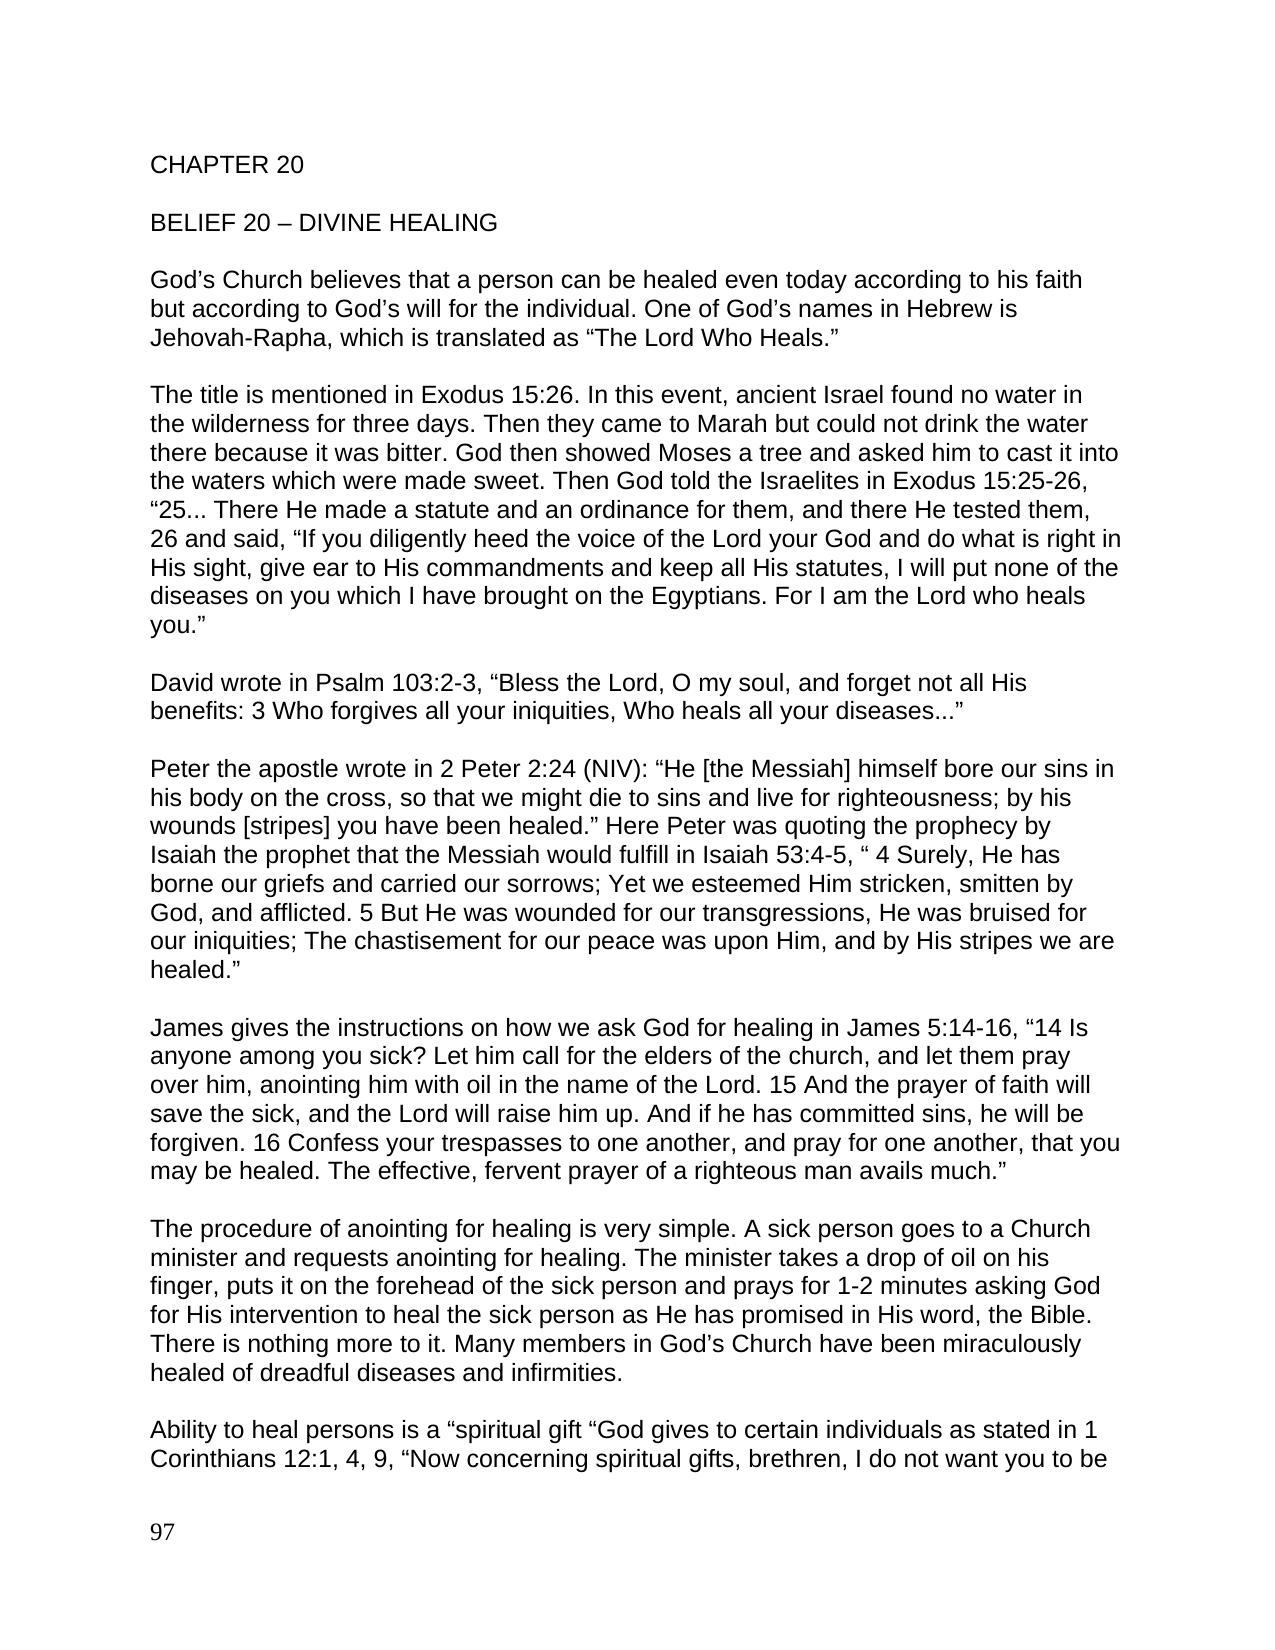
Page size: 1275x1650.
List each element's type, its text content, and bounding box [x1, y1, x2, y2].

text God’s Church believes that a person can be healed even today according to his faith but according to God’s will for the individual. One of God’s names in Hebrew is Jehovah-Rapha, which is translated as “The Lord Who Heals.” [150, 265, 1125, 351]
text CHAPTER 20 [150, 150, 1125, 179]
text The procedure of anointing for healing is very simple. A sick person goes to a Church minister and requests anointing for healing. The minister takes a drop of oil on his finger, puts it on the forehead of the sick person and prays for 1-2 minutes asking God for His intervention to heal the sick person as He has promised in His word, the Bible. There is nothing more to it. Many members in God’s Church have been miraculously healed of dreadful diseases and infirmities. [150, 1214, 1125, 1386]
text The title is mentioned in Exodus 15:26. In this event, ancient Israel found no water in the wilderness for three days. Then they came to Marah but could not drink the water there because it was bitter. God then showed Moses a tree and asked him to cast it into the waters which were made sweet. Then God told the Israelites in Exodus 15:25-26, “25... There He made a statute and an ordinance for them, and there He tested them, 26 and said, “If you diligently heed the voice of the Lord your God and do what is right in His sight, give ear to His commandments and keep all His statutes, I will put none of the diseases on you which I have brought on the Egyptians. For I am the Lord who heals you.” [150, 380, 1125, 639]
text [150, 1415, 1125, 1473]
text James gives the instructions on how we ask God for healing in James 5:14-16, “14 Is anyone among you sick? Let him call for the elders of the church, and let them pray over him, anointing him with oil in the name of the Lord. 15 And the prayer of faith will save the sick, and the Lord will raise him up. And if he has committed sins, he will be forgiven. 16 Confess your trespasses to one another, and pray for one another, that you may be healed. The effective, fervent prayer of a righteous man avails much.” [150, 1013, 1125, 1185]
text Peter the apostle wrote in 2 Peter 2:24 (NIV): “He [the Messiah] himself bore our sins in his body on the cross, so that we might die to sins and live for righteousness; by his wounds [stripes] you have been healed.” Here Peter was quoting the prophecy by Isaiah the prophet that the Messiah would fulfill in Isaiah 53:4-5, “ 4 Surely, He has borne our griefs and carried our sorrows; Yet we esteemed Him stricken, smitten by God, and afflicted. 5 But He was wounded for our transgressions, He was bruised for our iniquities; The chastisement for our peace was upon Him, and by His stripes we are healed.” [150, 754, 1125, 984]
text David wrote in Psalm 103:2-3, “Bless the Lord, O my soul, and forget not all His benefits: 3 Who forgives all your iniquities, Who heals all your diseases...” [150, 668, 1125, 725]
text BELIEF 20 – DIVINE HEALING [150, 207, 1125, 236]
